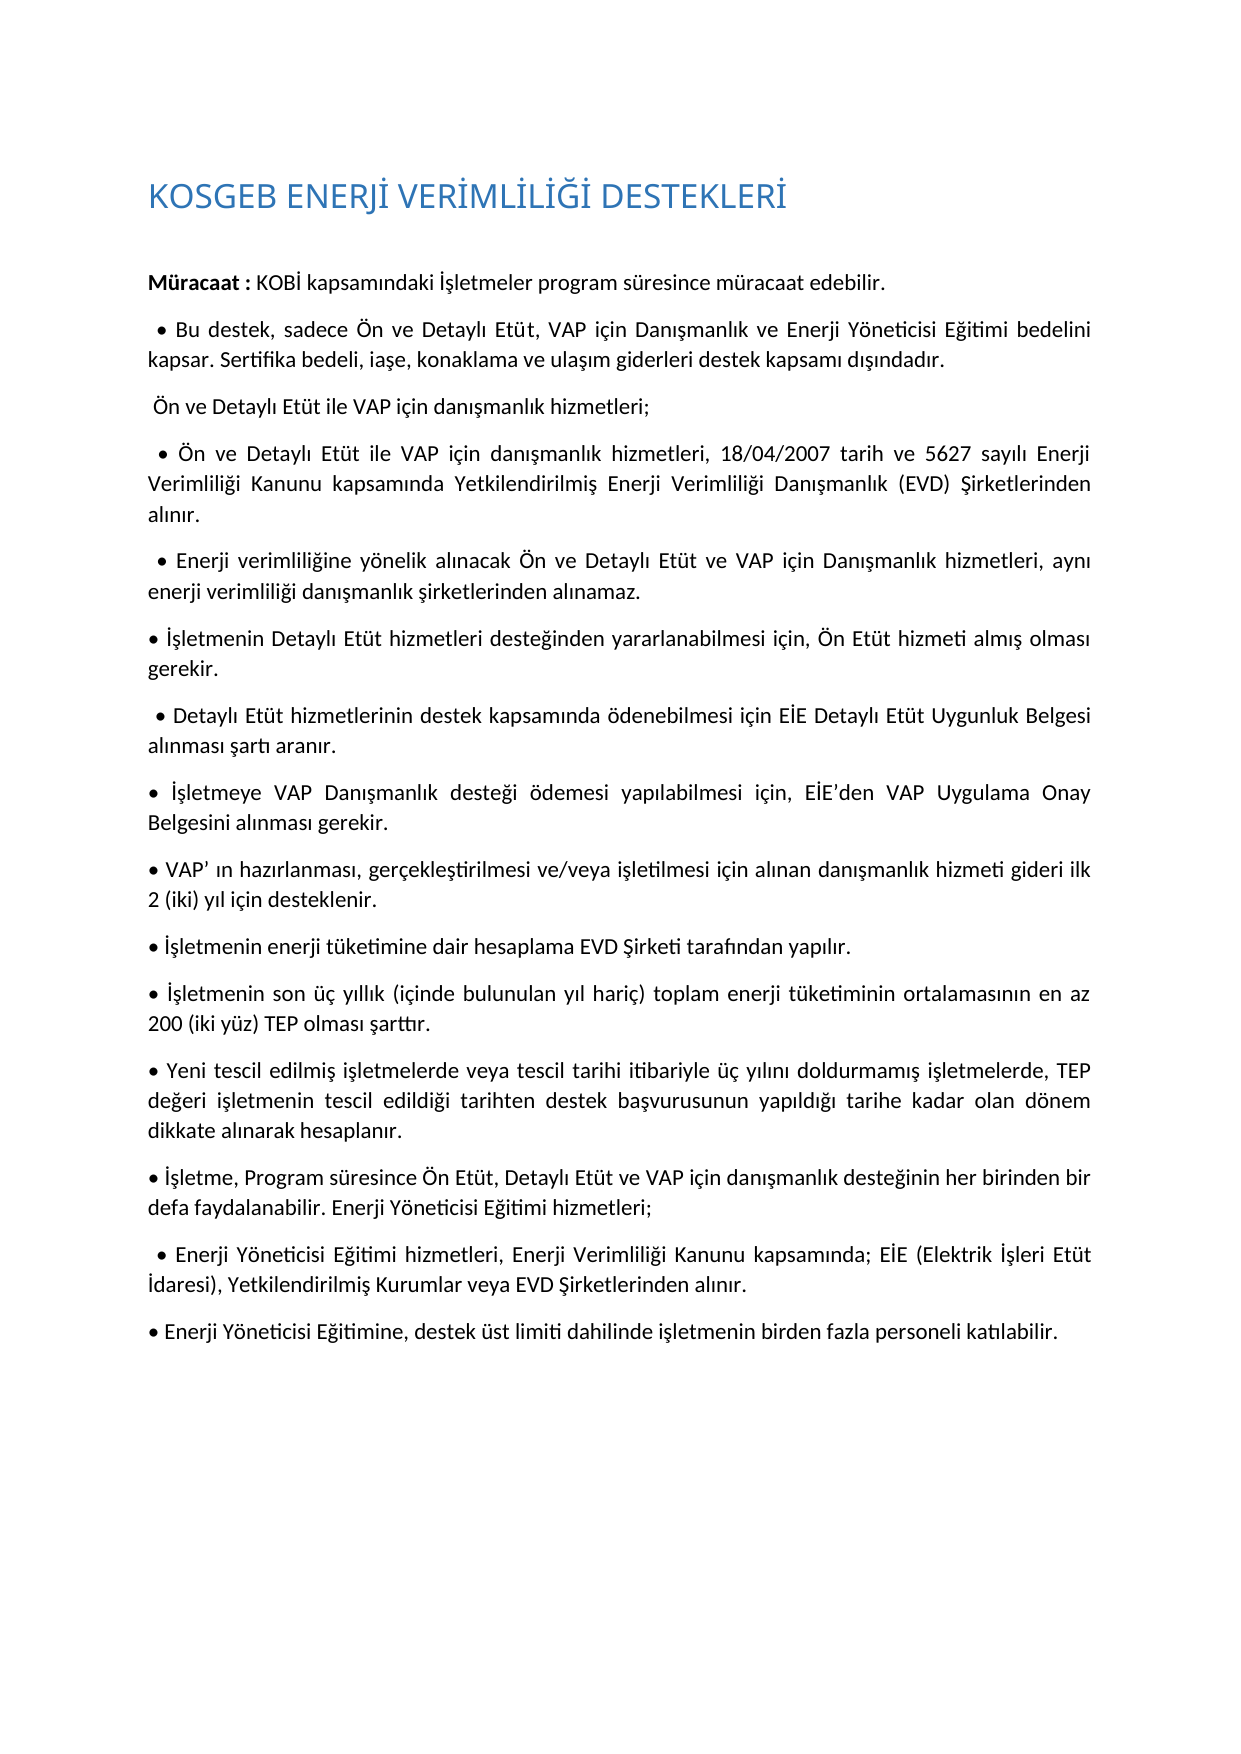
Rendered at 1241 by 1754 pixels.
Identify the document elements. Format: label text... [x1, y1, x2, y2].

text Ön ve Detaylı Etüt ile VAP için danışmanlık hizmetleri; [148, 392, 1093, 420]
text • İşletmenin Detaylı Etüt hizmetleri desteğinden yararlanabilmesi için, Ön Etüt hizmeti almış olması gerekir. [148, 624, 1093, 682]
text • Detaylı Etüt hizmetlerinin destek kapsamında ödenebilmesi için EİE Detaylı Etüt Uygunluk Belgesi alınması şartı aranır. [148, 701, 1093, 759]
text • İşletmeye VAP Danışmanlık desteği ödemesi yapılabilmesi için, EİE’den VAP Uygulama Onay Belgesini alınması gerekir. [148, 778, 1093, 836]
text • İşletmenin enerji tüketimine dair hesaplama EVD Şirketi tarafından yapılır. [148, 932, 1093, 960]
text • VAP’ ın hazırlanması, gerçekleştirilmesi ve/veya işletilmesi için alınan danışmanlık hizmeti gideri ilk 2 (iki) yıl için desteklenir. [148, 855, 1093, 913]
text • Yeni tescil edilmiş işletmelerde veya tescil tarihi itibariyle üç yılını doldurmamış işletmelerde, TEP değeri işletmenin tescil edildiği tarihten destek başvurusunun yapıldığı tarihe kadar olan dönem dikkate alınarak hesaplanır. [148, 1056, 1093, 1144]
text • Ön ve Detaylı Etüt ile VAP için danışmanlık hizmetleri, 18/04/2007 tarih ve 5627 sayılı Enerji Verimliliği Kanunu kapsamında Yetkilendirilmiş Enerji Verimliliği Danışmanlık (EVD) Şirketlerinden alınır. [148, 439, 1093, 528]
text • Enerji Yöneticisi Eğitimine, destek üst limiti dahilinde işletmenin birden fazla personeli katılabilir. [148, 1317, 1093, 1345]
text • Enerji Yöneticisi Eğitimi hizmetleri, Enerji Verimliliği Kanunu kapsamında; EİE (Elektrik İşleri Etüt İdaresi), Yetkilendirilmiş Kurumlar veya EVD Şirketlerinden alınır. [148, 1240, 1093, 1298]
subtitle KOSGEB ENERJİ VERİMLİLİĞİ DESTEKLERİ [148, 173, 1093, 218]
text • İşletme, Program süresince Ön Etüt, Detaylı Etüt ve VAP için danışmanlık desteğinin her birinden bir defa faydalanabilir. Enerji Yöneticisi Eğitimi hizmetleri; [148, 1163, 1093, 1221]
text • Enerji verimliliğine yönelik alınacak Ön ve Detaylı Etüt ve VAP için Danışmanlık hizmetleri, aynı enerji verimliliği danışmanlık şirketlerinden alınamaz. [148, 547, 1093, 605]
text Müracaat : KOBİ kapsamındaki İşletmeler program süresince müracaat edebilir. [148, 268, 1093, 296]
text • Bu destek, sadece Ön ve Detaylı Etüt, VAP için Danışmanlık ve Enerji Yöneticisi Eğitimi bedelini kapsar. Sertifika bedeli, iaşe, konaklama ve ulaşım giderleri destek kapsamı dışındadır. [148, 315, 1093, 373]
text • İşletmenin son üç yıllık (içinde bulunulan yıl hariç) toplam enerji tüketiminin ortalamasının en az 200 (iki yüz) TEP olması şarttır. [148, 979, 1093, 1037]
